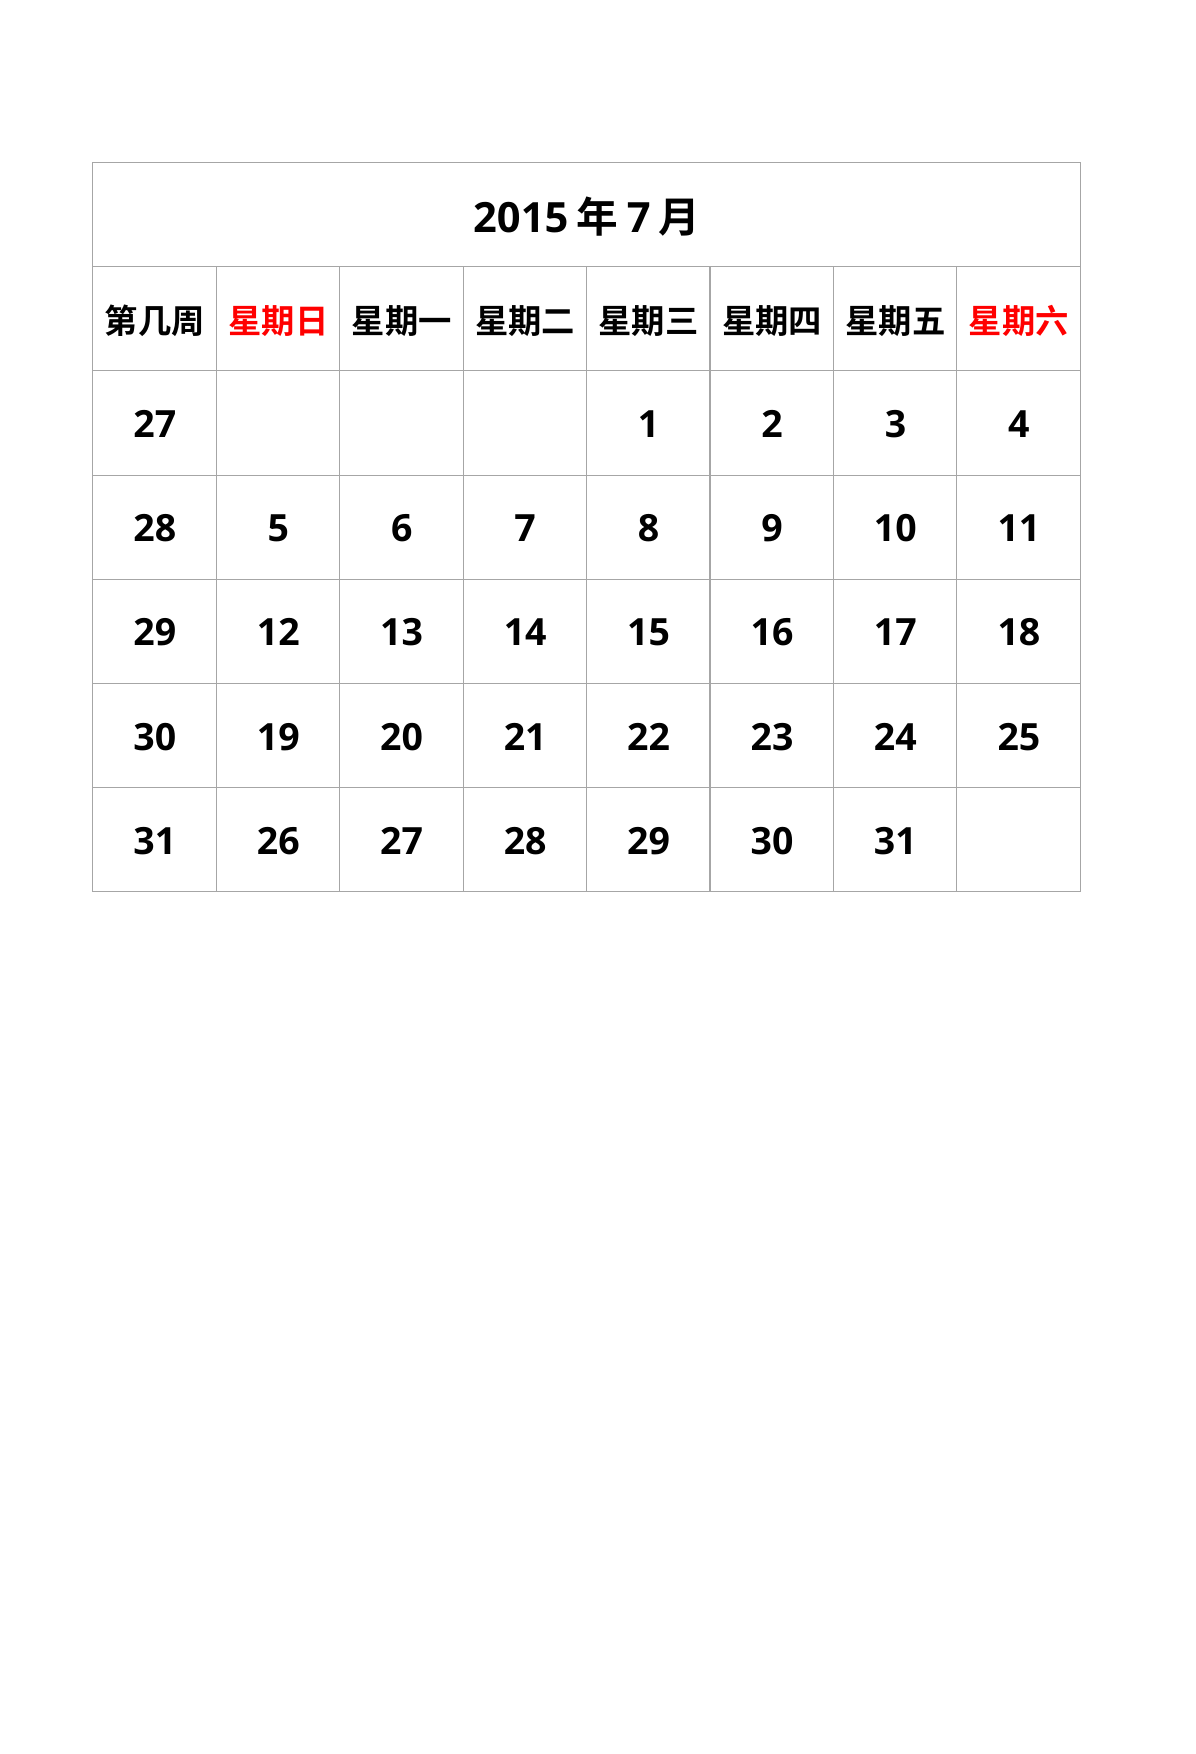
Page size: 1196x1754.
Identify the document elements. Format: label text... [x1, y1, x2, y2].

table_cell 星期一 [340, 267, 463, 370]
table_cell 12 [217, 580, 339, 683]
table_cell 28 [464, 788, 586, 891]
table_cell 27 [93, 371, 216, 474]
table_cell 星期五 [834, 267, 956, 370]
table_cell 4 [957, 371, 1080, 474]
table_cell 13 [340, 580, 463, 683]
table_cell 18 [957, 580, 1080, 683]
table_cell [957, 788, 1080, 891]
table_cell 星期六 [957, 267, 1080, 370]
table_cell [340, 371, 463, 474]
table_cell 26 [217, 788, 339, 891]
table_cell 25 [957, 684, 1080, 787]
table_cell 6 [340, 476, 463, 579]
table_cell 1 [587, 371, 709, 474]
table_cell 2 [711, 371, 833, 474]
table_cell 10 [834, 476, 956, 579]
table_cell 14 [464, 580, 586, 683]
table_cell 28 [93, 476, 216, 579]
table_cell 22 [587, 684, 709, 787]
table_cell 20 [340, 684, 463, 787]
table_cell 星期二 [464, 267, 586, 370]
table_cell 23 [711, 684, 833, 787]
table_cell [464, 371, 586, 474]
table_cell 8 [587, 476, 709, 579]
table_cell 星期四 [711, 267, 833, 370]
table_cell 29 [587, 788, 709, 891]
table_cell 27 [340, 788, 463, 891]
table_cell 31 [834, 788, 956, 891]
table_cell 30 [93, 684, 216, 787]
table_header 2015年7月 [93, 163, 1080, 266]
table_cell 星期三 [587, 267, 709, 370]
table_cell 第几周 [93, 267, 216, 370]
table_cell 15 [587, 580, 709, 683]
table_cell 30 [711, 788, 833, 891]
table_cell 17 [834, 580, 956, 683]
table_cell [217, 371, 339, 474]
table_cell 16 [711, 580, 833, 683]
table_cell 5 [217, 476, 339, 579]
table_cell 7 [464, 476, 586, 579]
table_cell 3 [834, 371, 956, 474]
table_cell 29 [93, 580, 216, 683]
table_cell 星期日 [217, 267, 339, 370]
table_cell 11 [957, 476, 1080, 579]
table_cell 9 [711, 476, 833, 579]
table_cell 24 [834, 684, 956, 787]
table_cell 31 [93, 788, 216, 891]
table_cell 19 [217, 684, 339, 787]
table_cell 21 [464, 684, 586, 787]
